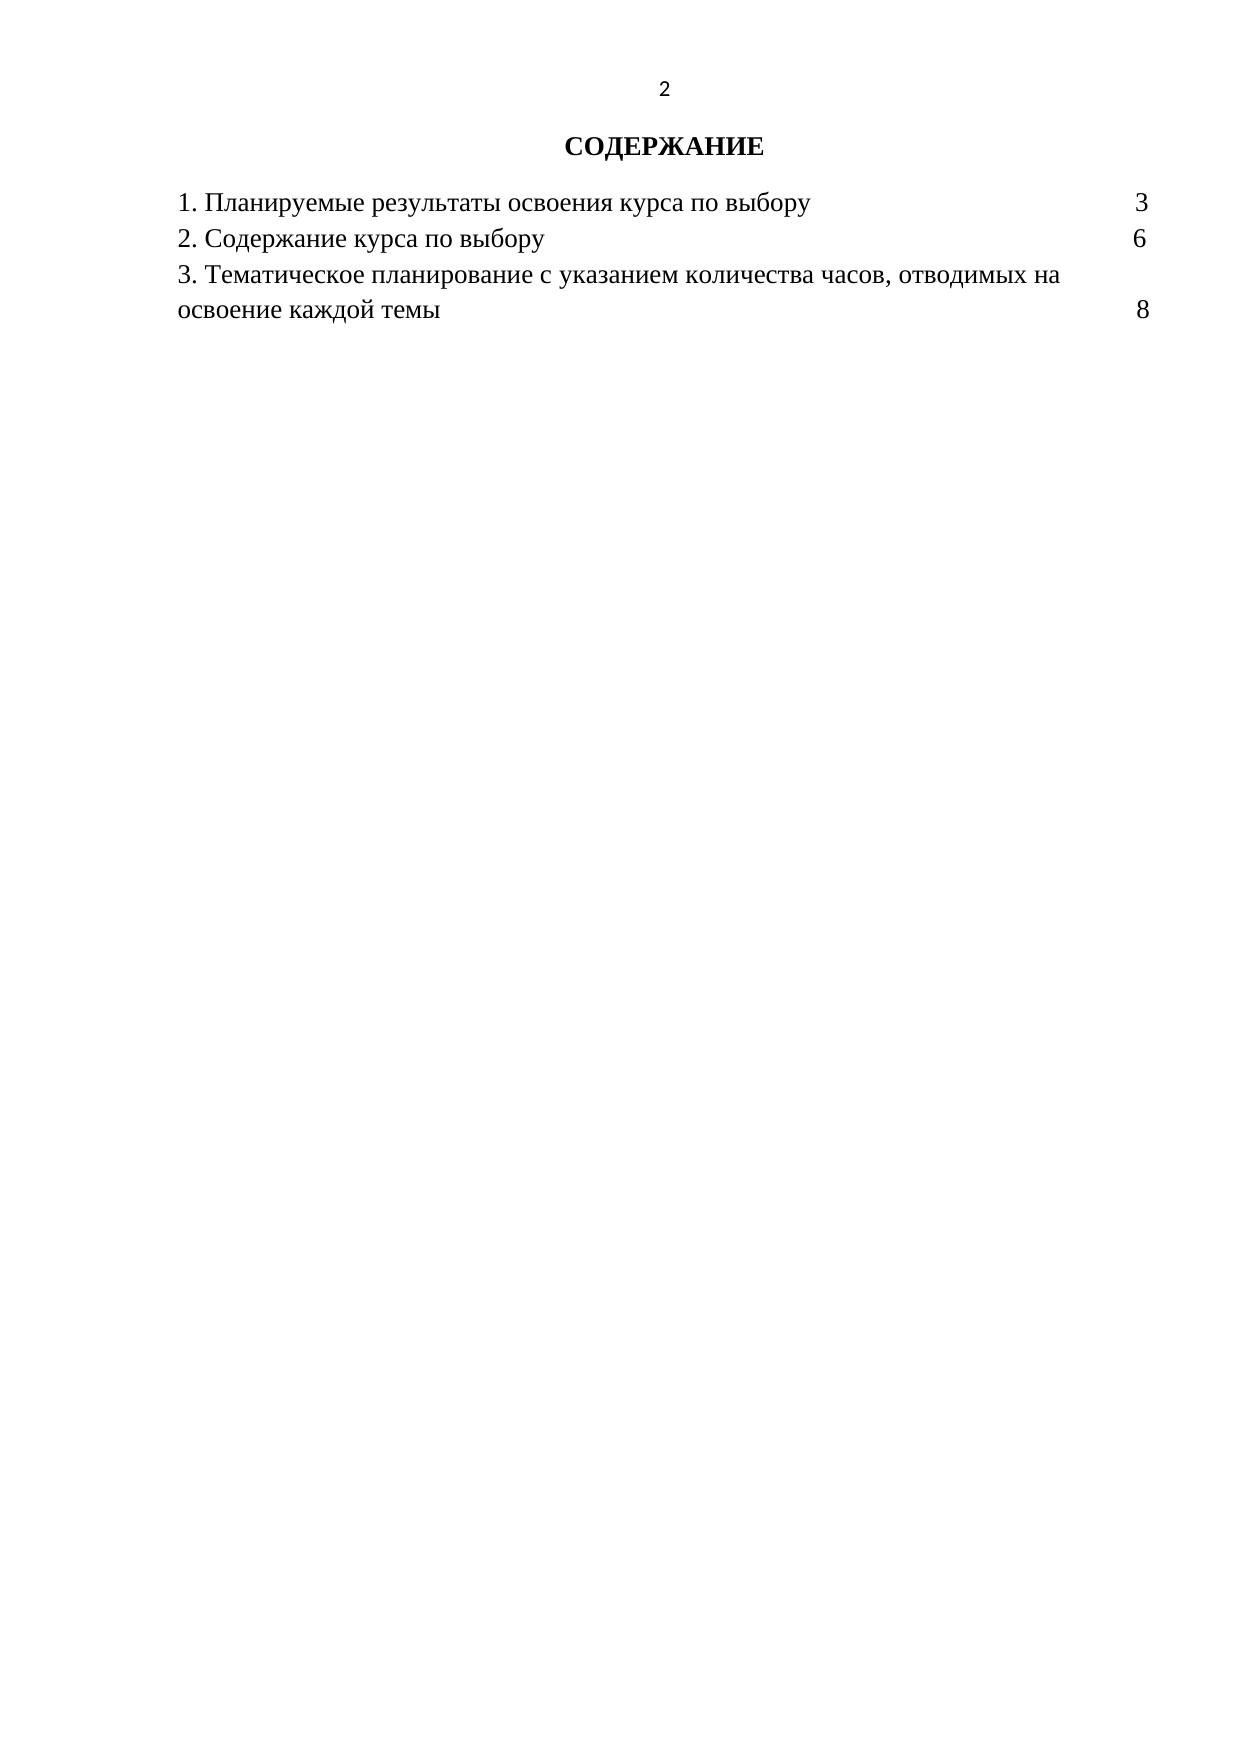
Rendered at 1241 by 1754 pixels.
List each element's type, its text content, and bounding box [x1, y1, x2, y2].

text 3. Тематическое планирование с указанием количества часов, отводимых на освоение каждой темы 8 [177, 258, 1152, 325]
text 2. Содержание курса по выбору 6 [177, 222, 1152, 253]
text СОДЕРЖАНИЕ [177, 130, 1152, 161]
text 1. Планируемые результаты освоения курса по выбору 3 [177, 186, 1152, 218]
